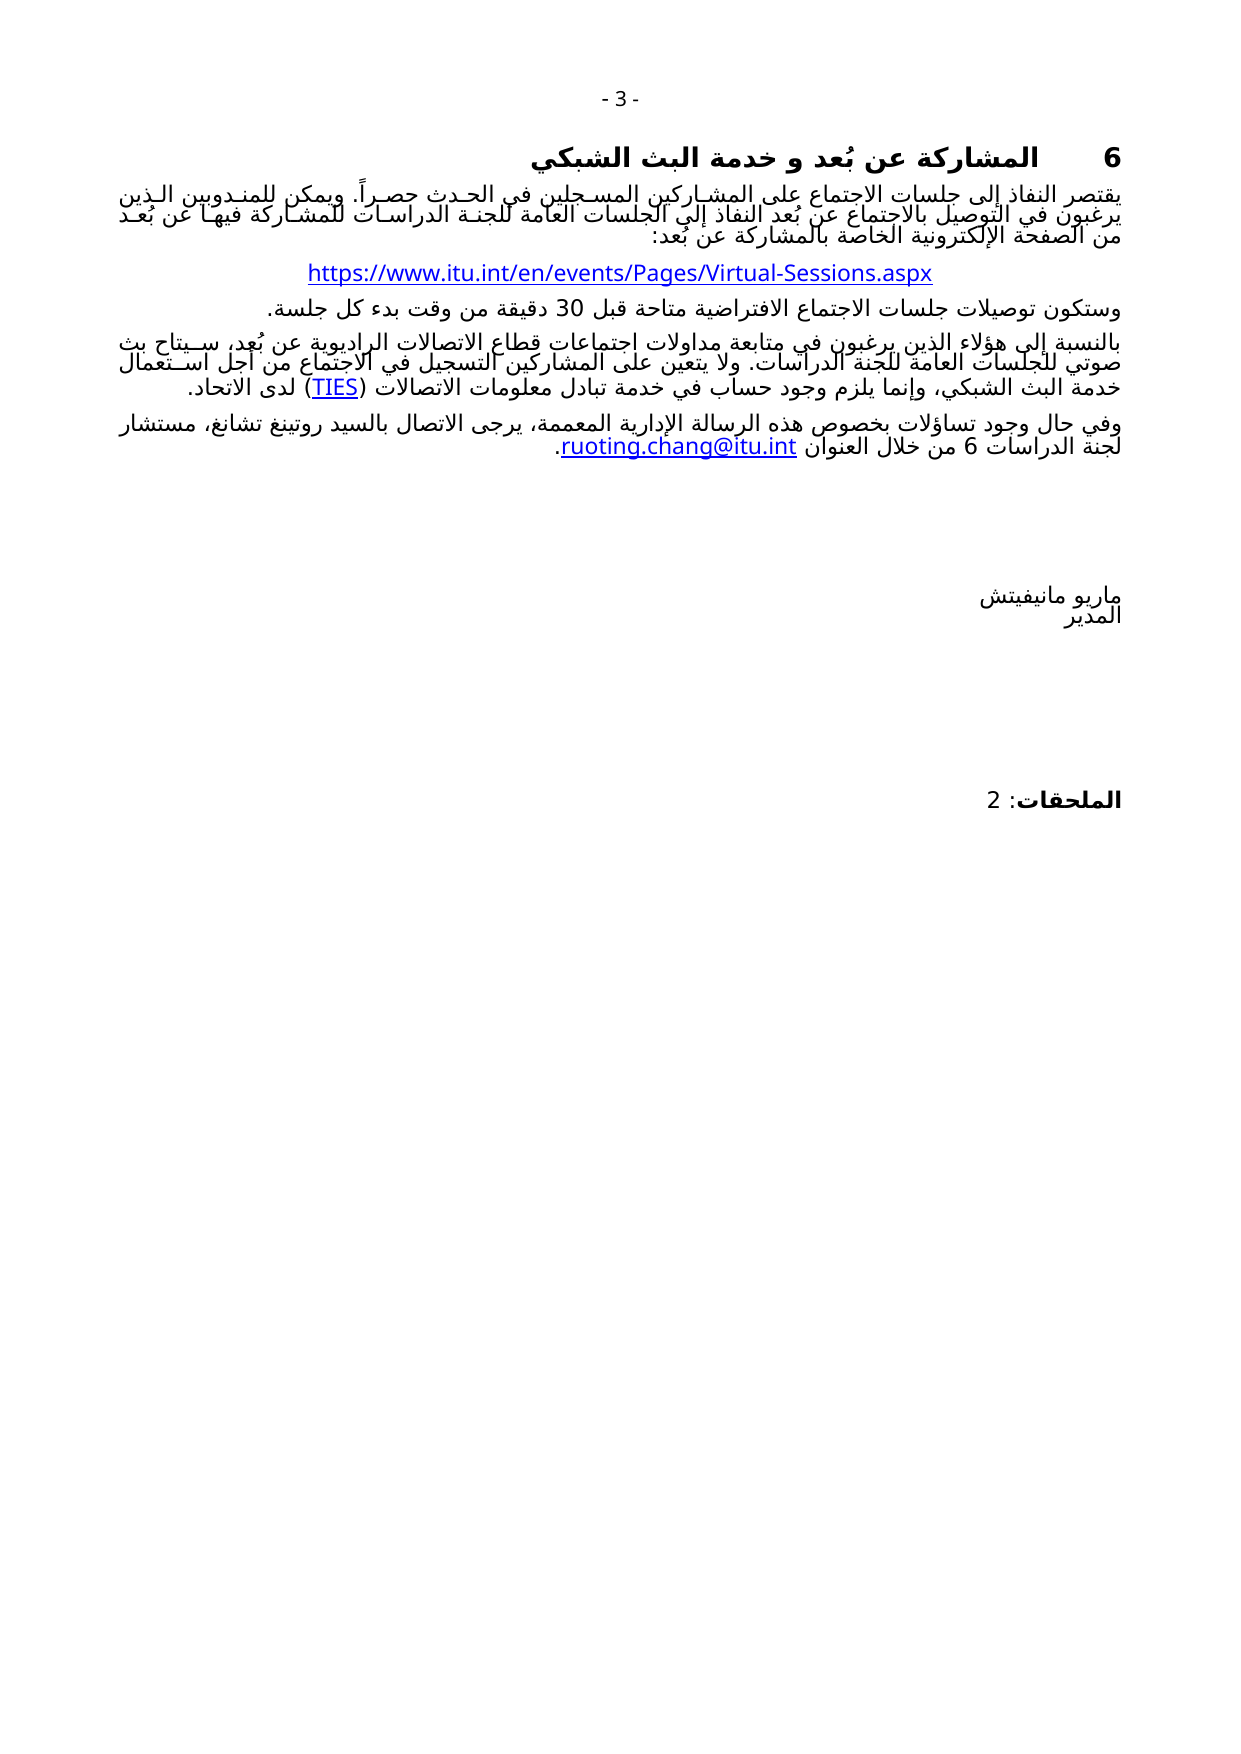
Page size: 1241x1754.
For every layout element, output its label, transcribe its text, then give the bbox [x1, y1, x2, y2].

text وستكون توصيلات جلسات الاجتماع الافتراضية متاحة قبل 30 دقيقة من وقت بدء كل جلسة. [118, 299, 1080, 321]
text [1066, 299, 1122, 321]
text ماريو مانيفيتش المدير [118, 586, 1122, 629]
text الملحقات: 2 [118, 791, 1122, 813]
subtitle 6 المشاركة عن بُعد و خدمة البث الشبكي [118, 148, 1122, 173]
text وفي حال وجود تساؤلات بخصوص هذه الرسالة الإدارية المعممة، يرجى الاتصال بالسيد روتينغ تشانغ، مستشار لجنة الدراسات 6 من خلال العنوان ruoting.chang@itu.int. [118, 414, 1122, 461]
text يقتصر النفاذ إلى جلسات الاجتماع على المشاركين المسجلين في الحدث حصراً. ويمكن للمندوبين الذين يرغبون في التوصيل بالاجتماع عن بُعد النفاذ إلى الجلسات العامة للجنة الدراسات للمشاركة فيها عن بُعد من الصفحة الإلكترونية الخاصة بالمشاركة عن بُعد: [118, 185, 1122, 249]
text https://www.itu.int/en/events/Pages/Virtual-Sessions.aspx [118, 262, 1122, 287]
text بالنسبة إلى هؤلاء الذين يرغبون في متابعة مداولات اجتماعات قطاع الاتصالات الراديوية عن بُعد، سيتاح بث صوتي للجلسات العامة للجنة الدراسات. ولا يتعين على المشاركين التسجيل في الاجتماع من أجل استعمال خدمة البث الشبكي، وإنما يلزم وجود حساب في خدمة تبادل معلومات الاتصالات (TIES) لدى الاتحاد. [118, 333, 1122, 402]
